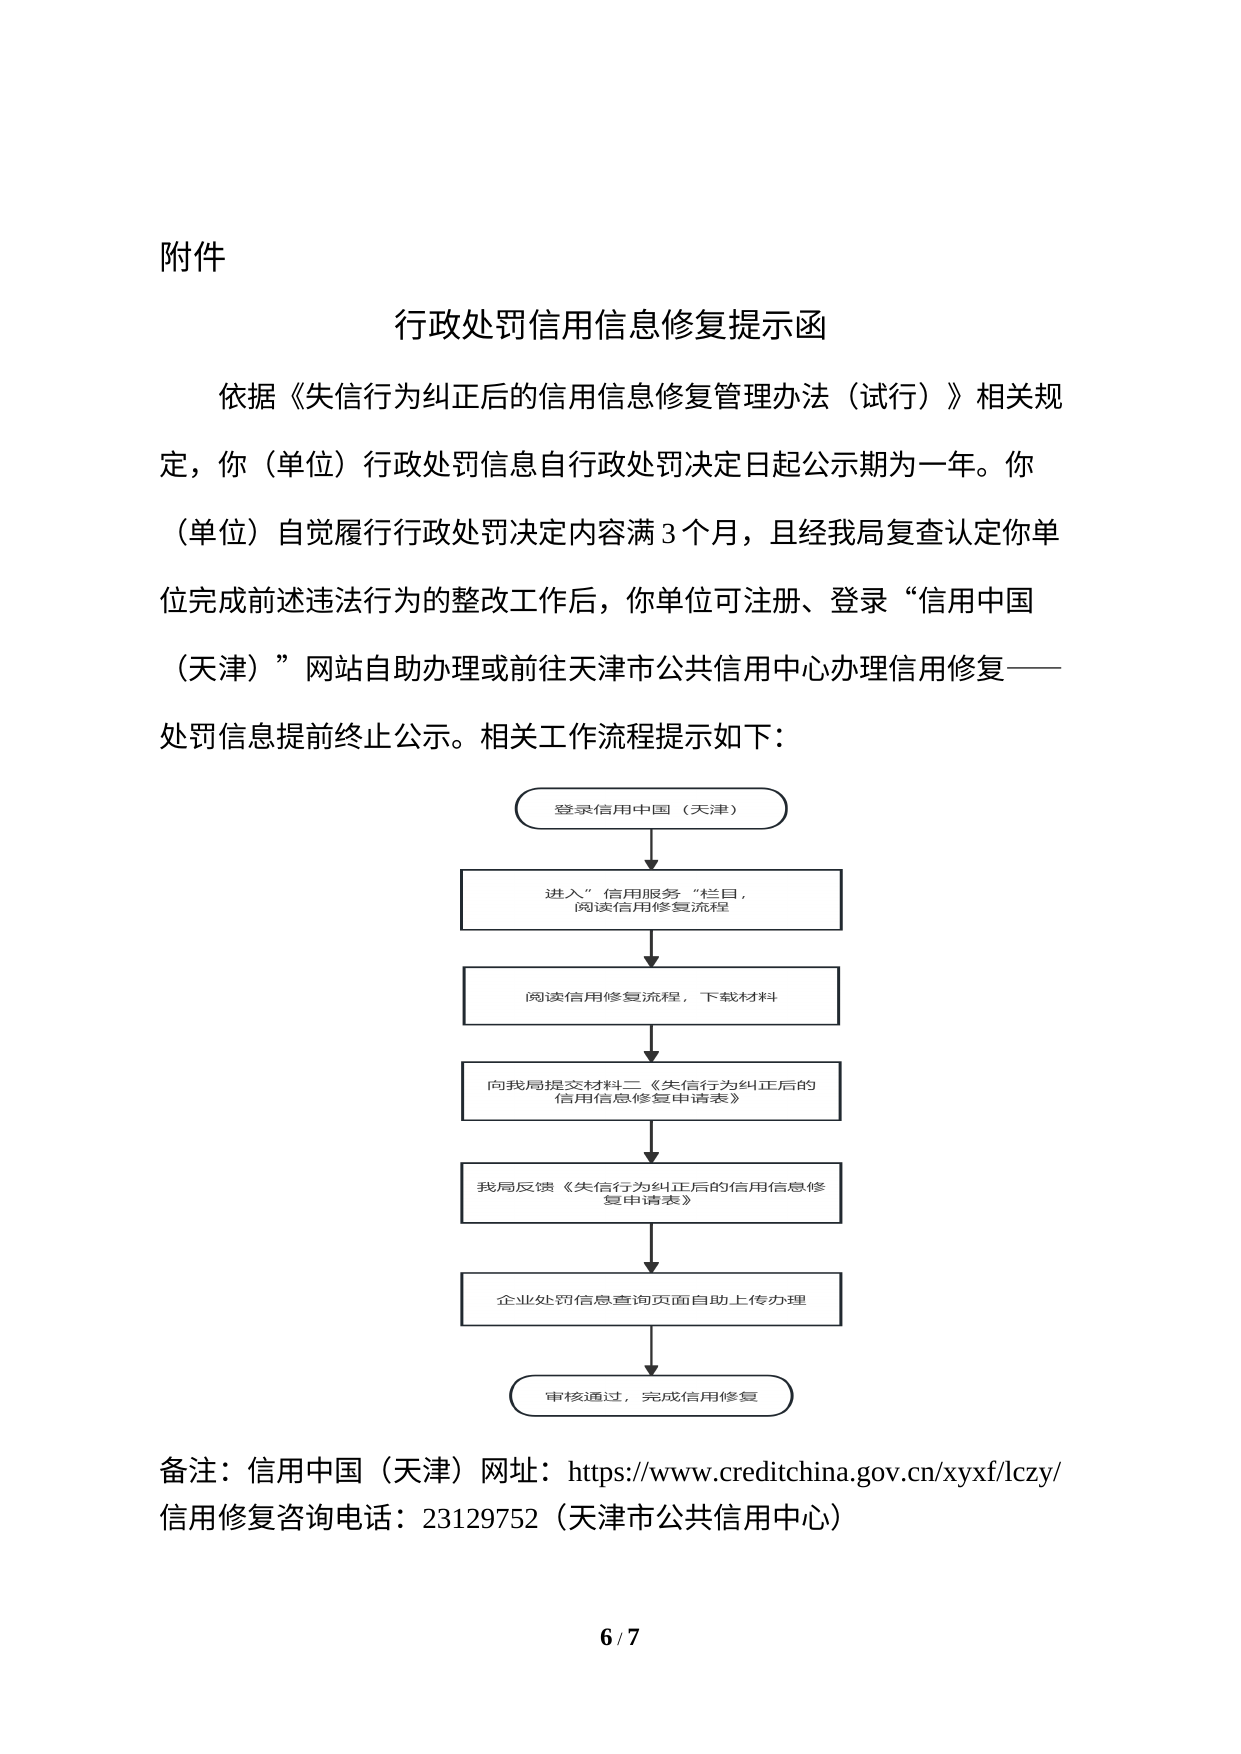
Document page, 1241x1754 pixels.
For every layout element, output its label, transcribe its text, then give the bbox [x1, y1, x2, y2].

text 信用修复咨询电话：23129752（天津市公共信用中心） [159, 1494, 1075, 1537]
text 附件 [159, 221, 1063, 288]
text 行政处罚信用信息修复提示函 [159, 288, 1063, 356]
text 依据《失信行为纠正后的信用信息修复管理办法（试行）》相关规定，你（单位）行政处罚信息自行政处罚决定日起公示期为一年。你（单位）自觉履行行政处罚决定内容满3个月，且经我局复查认定你单位完成前述违法行为的整改工作后，你单位可注册、登录“信用中国（天津）”网站自助办理或前往天津市公共信用中心办理信用修复——处罚信息提前终止公示。相关工作流程提示如下： [159, 361, 1075, 769]
picture [424, 768, 878, 1436]
text 备注：信用中国（天津）网址：https://www.creditchina.gov.cn/xyxf/lczy/ [159, 1448, 1075, 1490]
